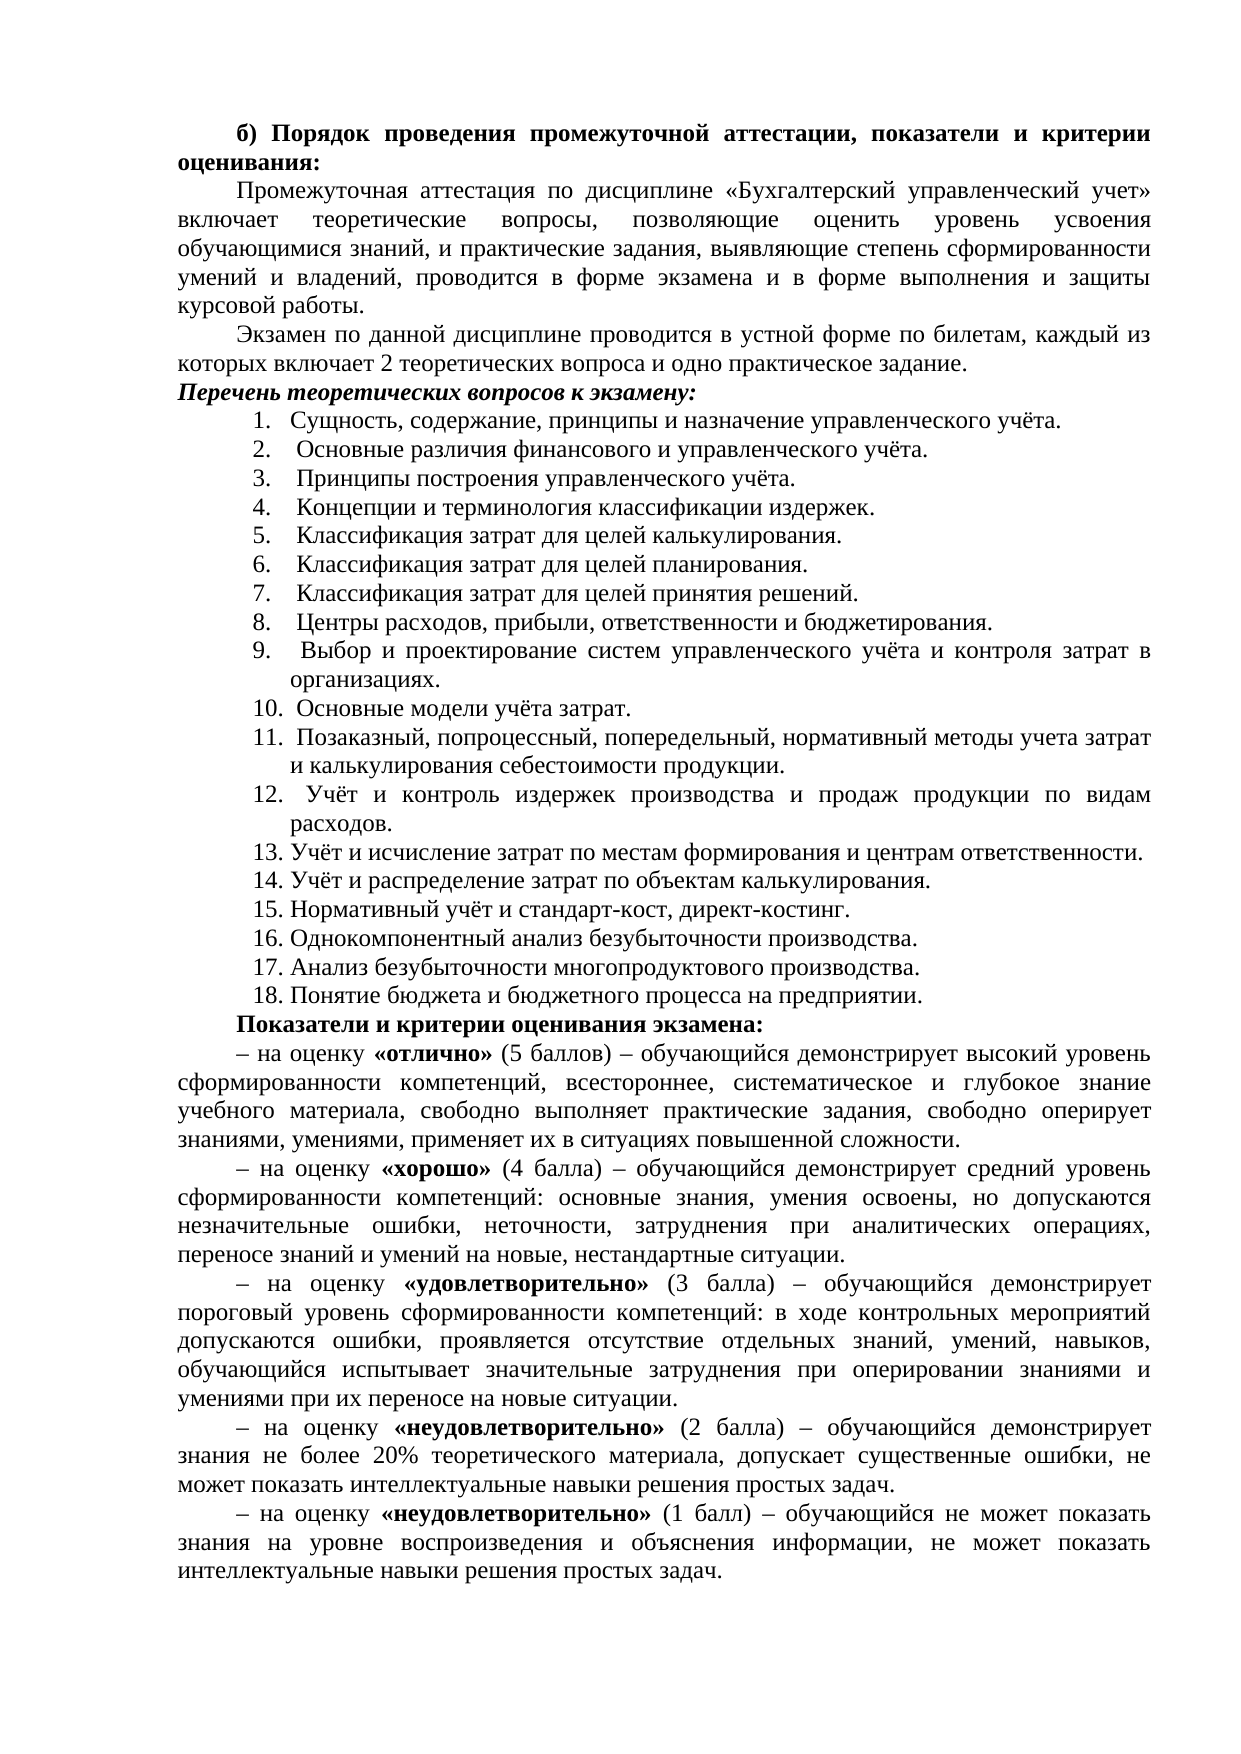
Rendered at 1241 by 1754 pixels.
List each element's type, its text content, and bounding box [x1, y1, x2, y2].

text Показатели и критерии оценивания экзамена: [177, 1009, 1152, 1038]
text Экзамен по данной дисциплине проводится в устной форме по билетам, каждый из которых включает 2 теоретических вопроса и одно практическое задание. [177, 319, 1152, 377]
list Перечень теоретических вопросов к экзамену: [177, 377, 1152, 406]
list Основные различия финансового и управленческого учёта. [252, 434, 1152, 463]
text – на оценку «неудовлетворительно» (2 балла) – обучающийся демонстрирует знания не более 20% теоретического материала, допускает существенные ошибки, не может показать интеллектуальные навыки решения простых задач. [177, 1412, 1152, 1498]
list Анализ безубыточности многопродуктового производства. [252, 952, 1152, 981]
list Позаказный, попроцессный, попередельный, нормативный методы учета затрат и калькулирования себестоимости продукции. [252, 722, 1152, 779]
list Учёт и исчисление затрат по местам формирования и центрам ответственности. [252, 837, 1152, 866]
list Центры расходов, прибыли, ответственности и бюджетирования. [252, 607, 1152, 636]
list Понятие бюджета и бюджетного процесса на предприятии. [252, 981, 1152, 1009]
list Классификация затрат для целей калькулирования. [252, 521, 1152, 549]
list Концепции и терминология классификации издержек. [252, 492, 1152, 521]
list Учёт и контроль издержек производства и продаж продукции по видам расходов. [252, 779, 1152, 837]
list Принципы построения управленческого учёта. [252, 463, 1152, 492]
text Промежуточная аттестация по дисциплине «Бухгалтерский управленческий учет» включает теоретические вопросы, позволяющие оценить уровень усвоения обучающимися знаний, и практические задания, выявляющие степень сформированности умений и владений, проводится в форме экзамена и в форме выполнения и защиты курсовой работы. [177, 176, 1152, 319]
list Нормативный учёт и стандарт-кост, директ-костинг. [252, 894, 1152, 923]
text – на оценку «хорошо» (4 балла) – обучающийся демонстрирует средний уровень сформированности компетенций: основные знания, умения освоены, но допускаются незначительные ошибки, неточности, затруднения при аналитических операциях, переносе знаний и умений на новые, нестандартные ситуации. [177, 1153, 1152, 1268]
list Сущность, содержание, принципы и назначение управленческого учёта. [252, 406, 1152, 434]
text – на оценку «неудовлетворительно» (1 балл) – обучающийся не может показать знания на уровне воспроизведения и объяснения информации, не может показать интеллектуальные навыки решения простых задач. [177, 1498, 1152, 1584]
list Классификация затрат для целей планирования. [252, 549, 1152, 578]
text – на оценку «отлично» (5 баллов) – обучающийся демонстрирует высокий уровень сформированности компетенций, всестороннее, систематическое и глубокое знание учебного материала, свободно выполняет практические задания, свободно оперирует знаниями, умениями, применяет их в ситуациях повышенной сложности. [177, 1038, 1152, 1153]
list Однокомпонентный анализ безубыточности производства. [252, 923, 1152, 952]
text – на оценку «удовлетворительно» (3 балла) – обучающийся демонстрирует пороговый уровень сформированности компетенций: в ходе контрольных мероприятий допускаются ошибки, проявляется отсутствие отдельных знаний, умений, навыков, обучающийся испытывает значительные затруднения при оперировании знаниями и умениями при их переносе на новые ситуации. [177, 1268, 1152, 1412]
text б) Порядок проведения промежуточной аттестации, показатели и критерии оценивания: [177, 118, 1152, 176]
list Учёт и распределение затрат по объектам калькулирования. [252, 866, 1152, 894]
list Классификация затрат для целей принятия решений. [252, 578, 1152, 607]
list Выбор и проектирование систем управленческого учёта и контроля затрат в организациях. [252, 636, 1152, 693]
list Основные модели учёта затрат. [252, 693, 1152, 722]
